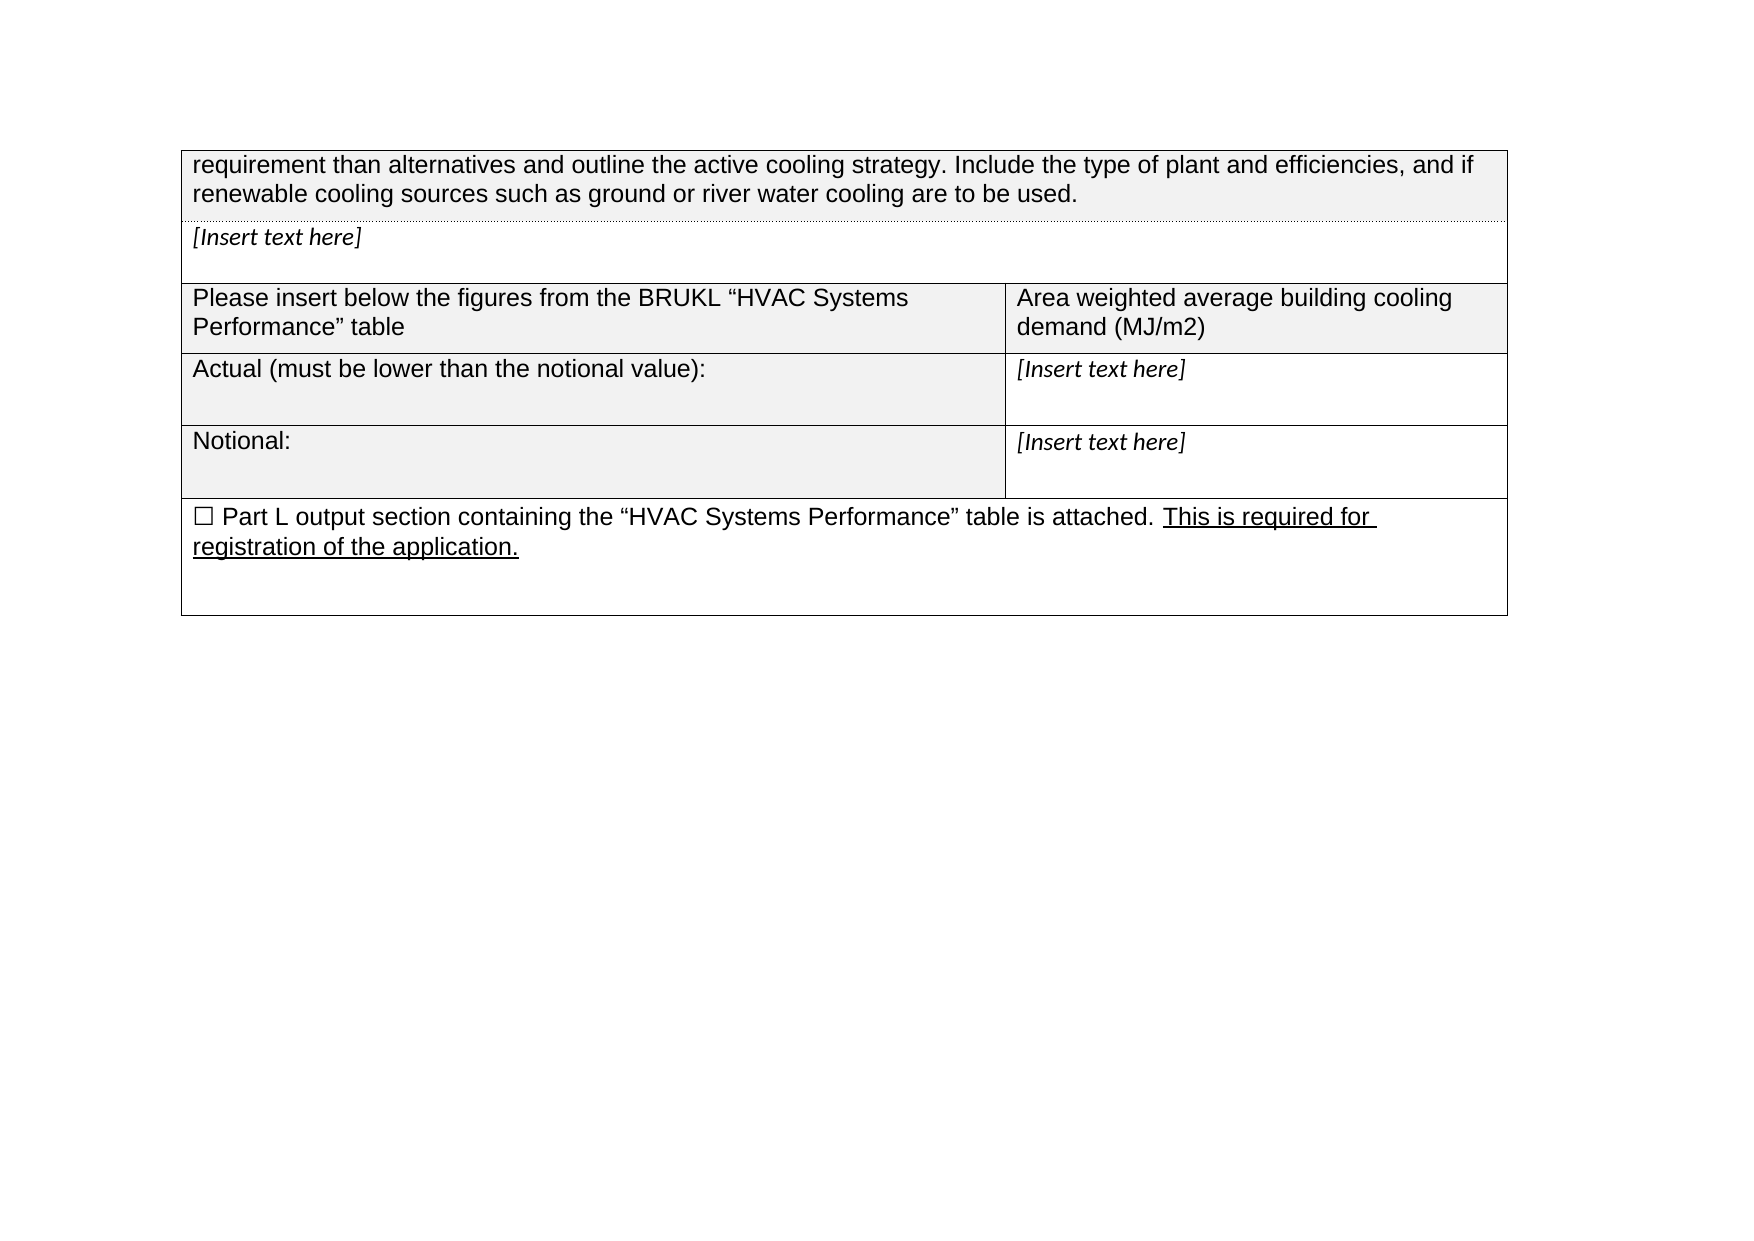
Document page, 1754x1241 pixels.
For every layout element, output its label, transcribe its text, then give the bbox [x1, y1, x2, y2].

table_cell ☐ Part L output section containing the “HVAC Systems Performance” table is attached. This is required for registration of the application. [182, 499, 1507, 615]
table_cell Please insert below the figures from the BRUKL “HVAC Systems Performance” table [182, 284, 1005, 353]
table_cell [Insert text here] [1006, 426, 1507, 498]
table_cell Area weighted average building cooling demand (MJ/m2) [1006, 284, 1507, 353]
table_cell Notional: [182, 426, 1005, 498]
table_cell [Insert text here] [1006, 354, 1507, 425]
table_cell Actual (must be lower than the notional value): [182, 354, 1005, 425]
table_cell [182, 151, 1507, 221]
table_cell [Insert text here] [182, 221, 1507, 283]
